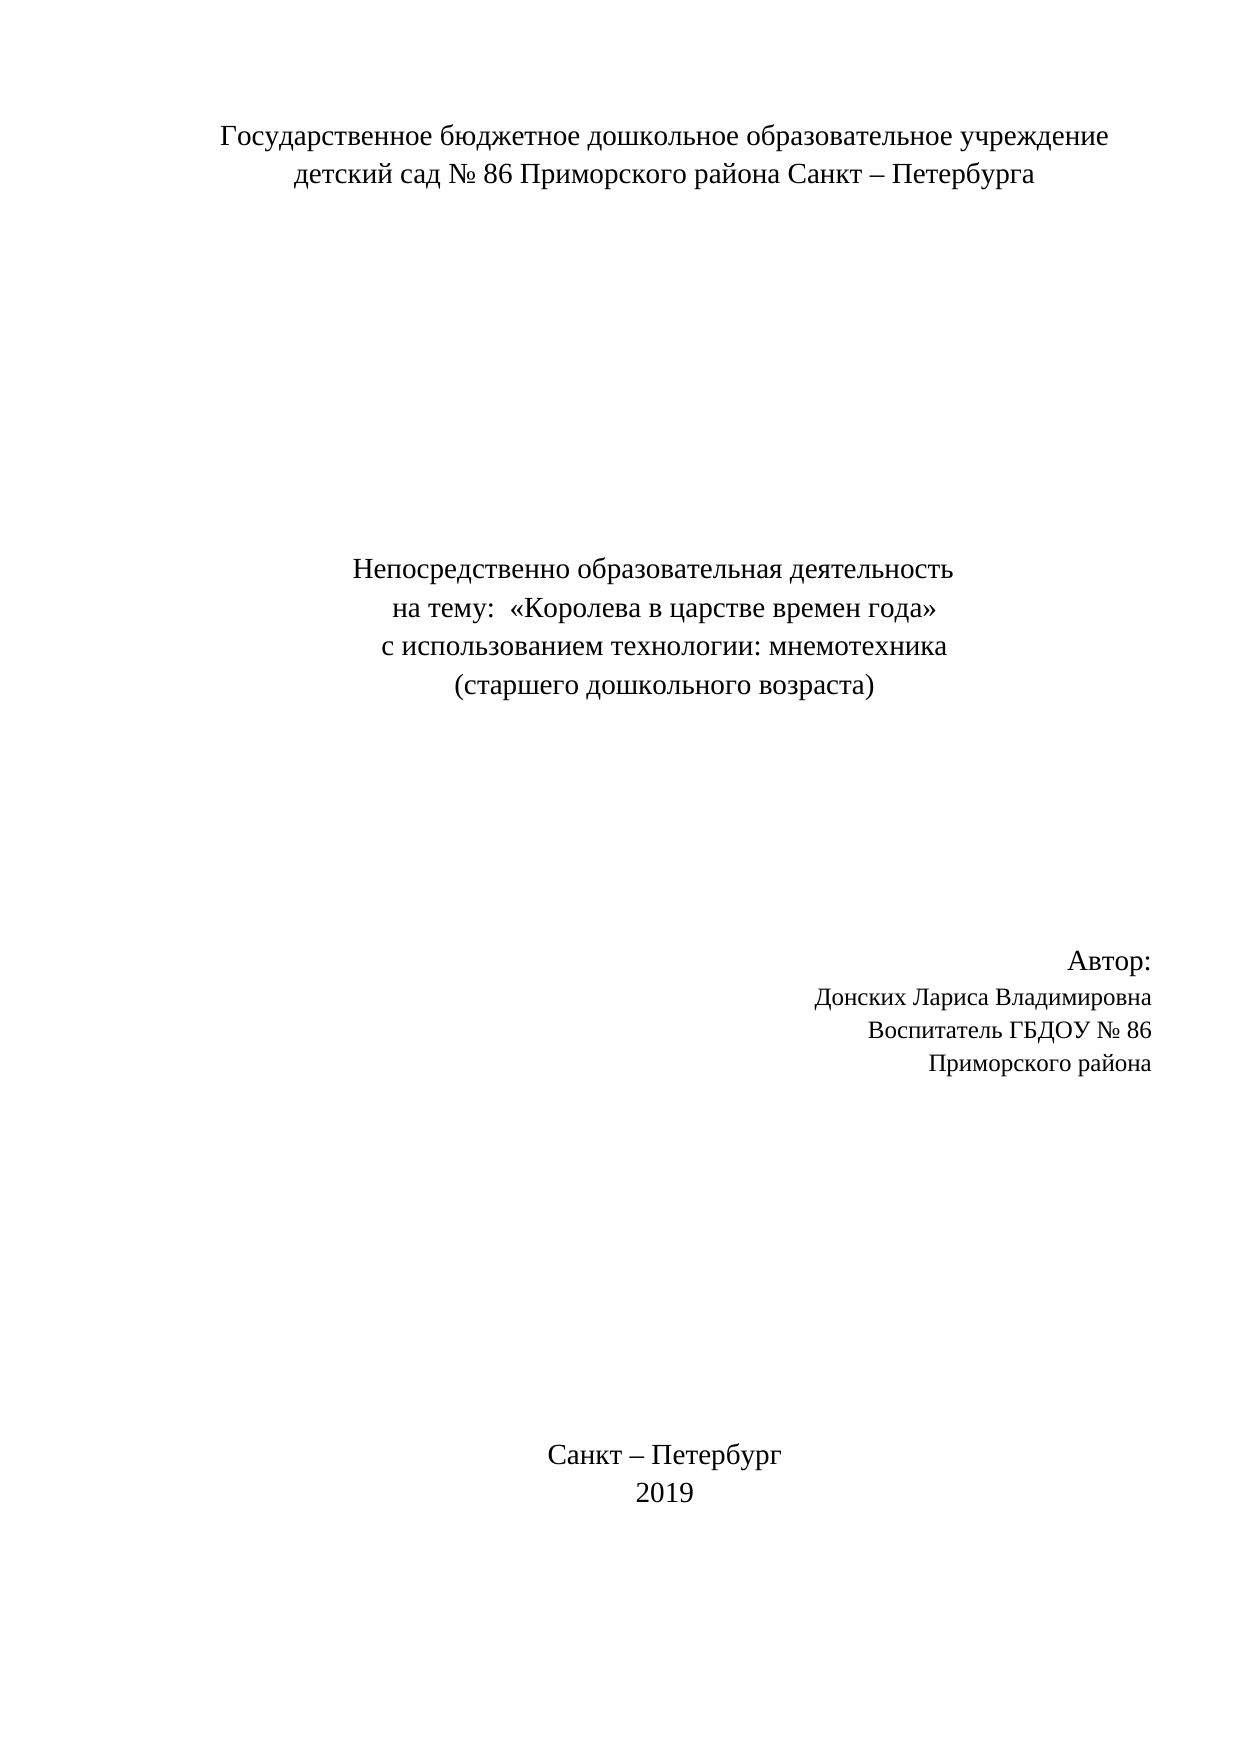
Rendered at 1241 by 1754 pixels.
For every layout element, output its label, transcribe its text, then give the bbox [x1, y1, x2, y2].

text Воспитатель ГБДОУ № 86 [177, 1015, 1152, 1043]
text Государственное бюджетное дошкольное образовательное учреждение [177, 118, 1152, 152]
text детский сад № 86 Приморского района Санкт – Петербурга [177, 157, 1152, 190]
text 2019 [177, 1476, 1152, 1509]
text Санкт – Петербург [177, 1437, 1152, 1471]
text Автор: [177, 943, 1152, 977]
text Донских Лариса Владимировна [177, 982, 1152, 1010]
text Приморского района [177, 1048, 1152, 1076]
text Непосредственно образовательная деятельность [177, 551, 1152, 585]
text на тему: «Королева в царстве времен года» [177, 590, 1152, 623]
text с использованием технологии: мнемотехника [177, 628, 1152, 662]
text (старшего дошкольного возраста) [177, 667, 1152, 701]
